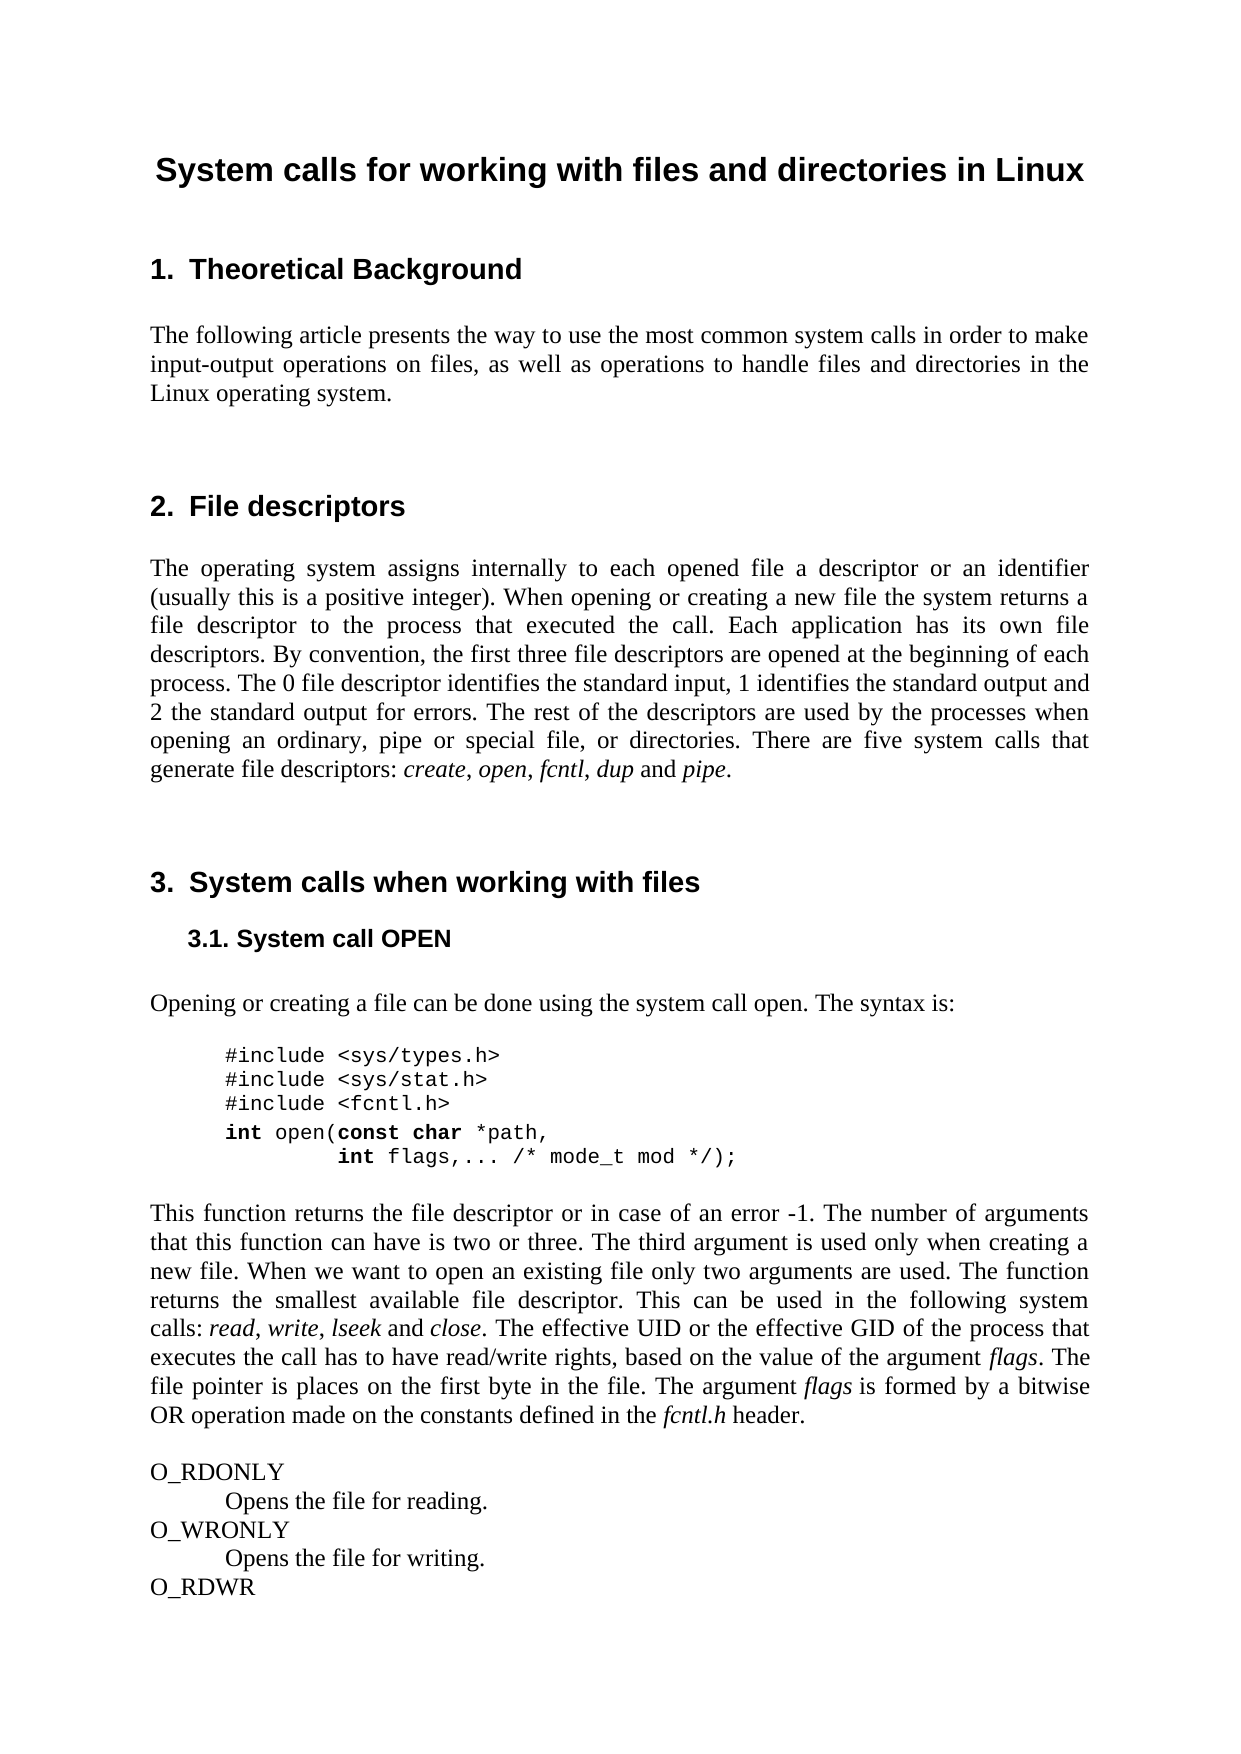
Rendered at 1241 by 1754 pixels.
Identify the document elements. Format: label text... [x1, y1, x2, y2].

text 2. File descriptors [150, 489, 1090, 523]
text Opening or creating a file can be done using the system call open. The syntax is: [150, 988, 1090, 1016]
text 1. Theoretical Background [150, 252, 1090, 285]
text Opens the file for reading. [150, 1486, 1090, 1515]
text The following article presents the way to use the most common system calls in order to make input-output operations on files, as well as operations to handle files and directories in the Linux operating system. [150, 320, 1090, 407]
text This function returns the file descriptor or in case of an error -1. The number of arguments that this function can have is two or three. The third argument is used only when creating a new file. When we want to open an existing file only two arguments are used. The function returns the smallest available file descriptor. This can be used in the following system calls: read, write, lseek and close. The effective UID or the effective GID of the process that executes the call has to have read/write rights, based on the value of the argument flags. The file pointer is places on the first byte in the file. The argument flags is formed by a bitwise OR operation made on the constants defined in the fcntl.h header. [150, 1198, 1090, 1428]
text O_WRONLY [150, 1515, 1090, 1543]
text int open(const char *path, [225, 1122, 1090, 1146]
text Opens the file for writing. [150, 1543, 1090, 1572]
text int flags,... /* mode_t mod */); [225, 1146, 1090, 1170]
text 3. System calls when working with files [150, 865, 1090, 899]
text #include <sys/stat.h> [225, 1069, 1090, 1092]
text O_RDONLY [150, 1457, 1090, 1486]
text O_RDWR [150, 1572, 1090, 1601]
text System calls for working with files and directories in Linux [150, 150, 1090, 188]
text 3.1. System call OPEN [187, 924, 1090, 953]
text #include <sys/types.h> [225, 1045, 1090, 1069]
text #include <fcntl.h> [225, 1092, 1090, 1116]
text The operating system assigns internally to each opened file a descriptor or an identifier (usually this is a positive integer). When opening or creating a new file the system returns a file descriptor to the process that executed the call. Each application has its own file descriptors. By convention, the first three file descriptors are opened at the beginning of each process. The 0 file descriptor identifies the standard input, 1 identifies the standard output and 2 the standard output for errors. The rest of the descriptors are used by the processes when opening an ordinary, pipe or special file, or directories. There are five system calls that generate file descriptors: create, open, fcntl, dup and pipe. [150, 553, 1090, 783]
